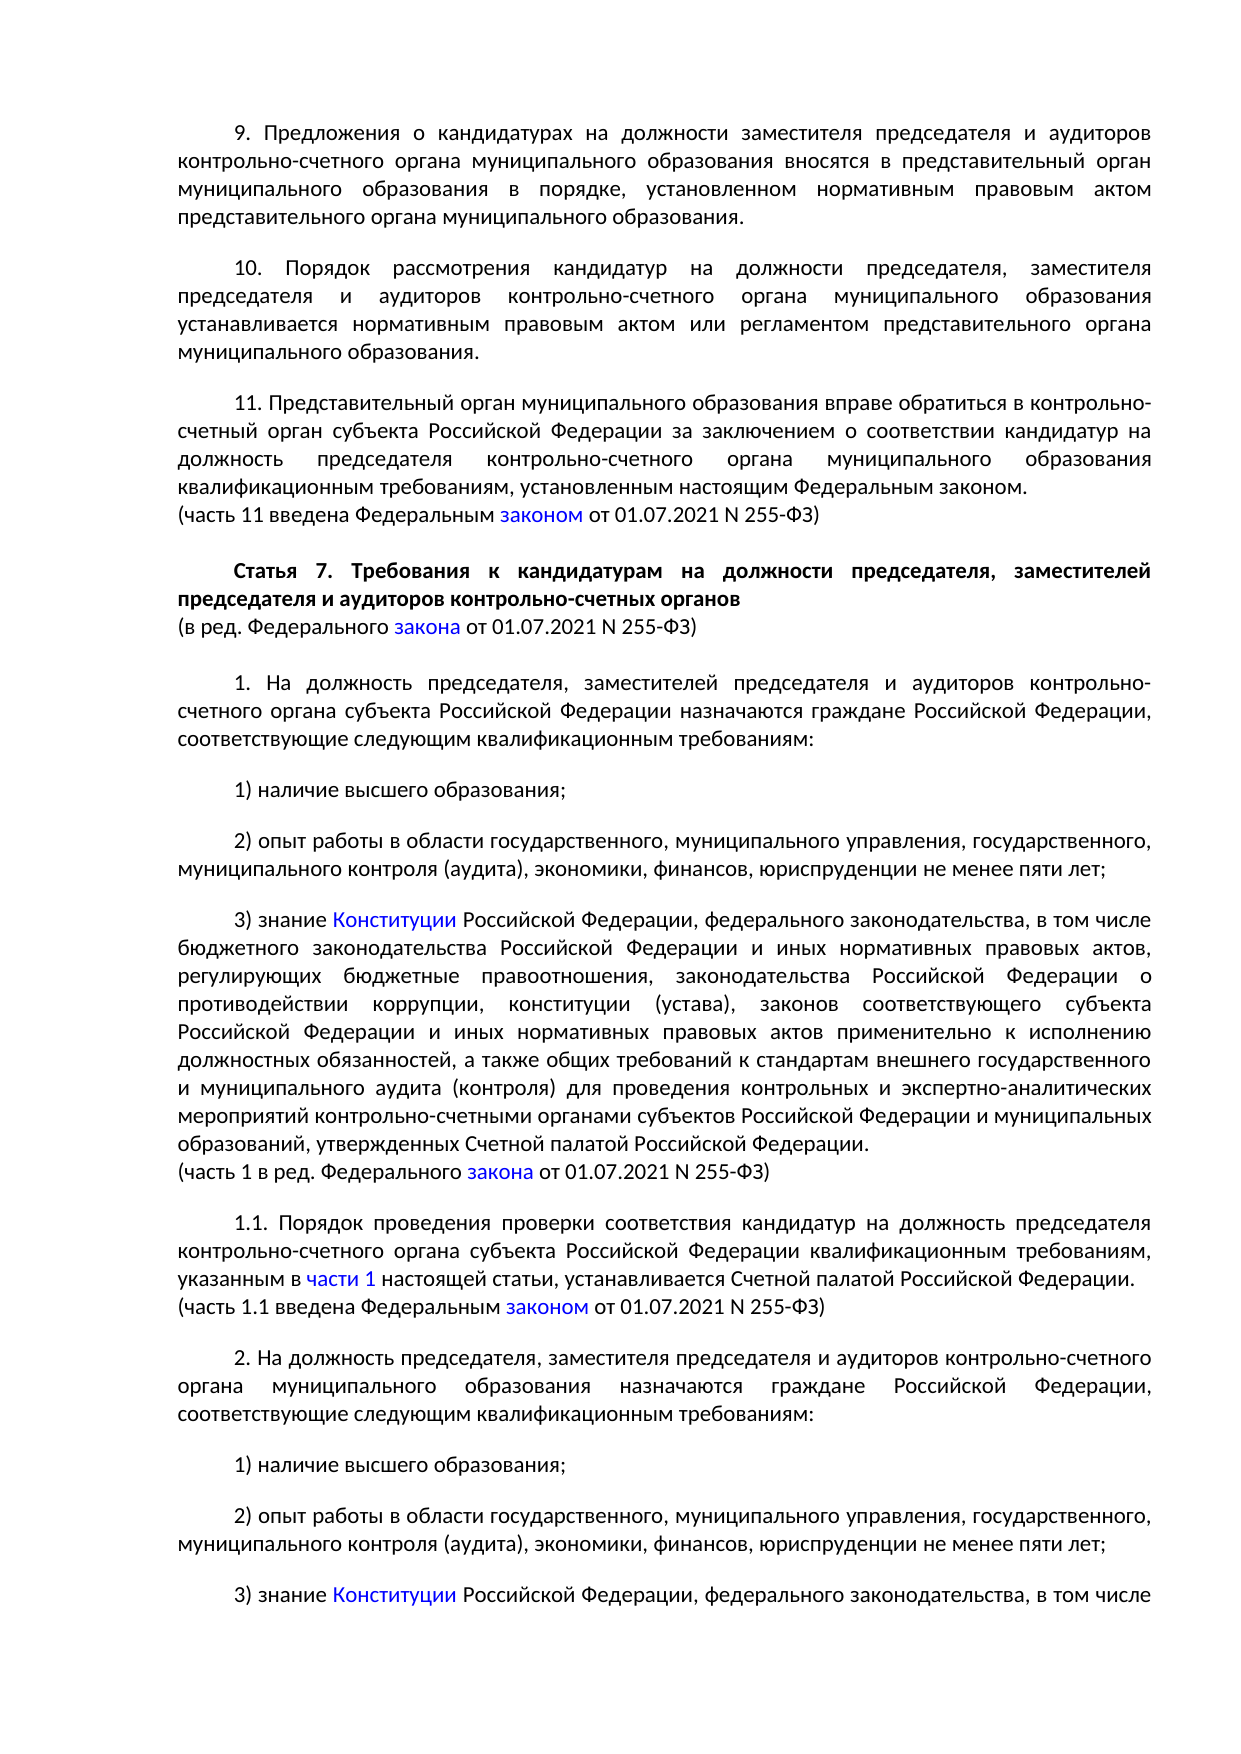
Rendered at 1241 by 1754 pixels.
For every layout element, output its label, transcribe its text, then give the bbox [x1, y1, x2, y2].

text 2. На должность председателя, заместителя председателя и аудиторов контрольно-счетного органа муниципального образования назначаются граждане Российской Федерации, соответствующие следующим квалификационным требованиям: [177, 1343, 1152, 1427]
text 1) наличие высшего образования; [177, 775, 1152, 803]
text 1) наличие высшего образования; [177, 1450, 1152, 1478]
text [177, 1580, 1152, 1608]
text (в ред. Федерального закона от 01.07.2021 N 255-ФЗ) [177, 612, 1152, 640]
text 11. Представительный орган муниципального образования вправе обратиться в контрольно-счетный орган субъекта Российской Федерации за заключением о соответствии кандидатур на должность председателя контрольно-счетного органа муниципального образования квалификационным требованиям, установленным настоящим Федеральным законом. [177, 388, 1152, 500]
text 2) опыт работы в области государственного, муниципального управления, государственного, муниципального контроля (аудита), экономики, финансов, юриспруденции не менее пяти лет; [177, 826, 1152, 882]
text 1.1. Порядок проведения проверки соответствия кандидатур на должность председателя контрольно-счетного органа субъекта Российской Федерации квалификационным требованиям, указанным в части 1 настоящей статьи, устанавливается Счетной палатой Российской Федерации. [177, 1208, 1152, 1292]
text (часть 1 в ред. Федерального закона от 01.07.2021 N 255-ФЗ) [177, 1157, 1152, 1185]
text 10. Порядок рассмотрения кандидатур на должности председателя, заместителя председателя и аудиторов контрольно-счетного органа муниципального образования устанавливается нормативным правовым актом или регламентом представительного органа муниципального образования. [177, 253, 1152, 365]
text 2) опыт работы в области государственного, муниципального управления, государственного, муниципального контроля (аудита), экономики, финансов, юриспруденции не менее пяти лет; [177, 1501, 1152, 1557]
title Статья 7. Требования к кандидатурам на должности председателя, заместителей председателя и аудиторов контрольно-счетных органов [177, 556, 1152, 612]
text (часть 1.1 введена Федеральным законом от 01.07.2021 N 255-ФЗ) [177, 1292, 1152, 1320]
text 3) знание Конституции Российской Федерации, федерального законодательства, в том числе бюджетного законодательства Российской Федерации и иных нормативных правовых актов, регулирующих бюджетные правоотношения, законодательства Российской Федерации о противодействии коррупции, конституции (устава), законов соответствующего субъекта Российской Федерации и иных нормативных правовых актов применительно к исполнению должностных обязанностей, а также общих требований к стандартам внешнего государственного и муниципального аудита (контроля) для проведения контрольных и экспертно-аналитических мероприятий контрольно-счетными органами субъектов Российской Федерации и муниципальных образований, утвержденных Счетной палатой Российской Федерации. [177, 905, 1152, 1157]
text 1. На должность председателя, заместителей председателя и аудиторов контрольно-счетного органа субъекта Российской Федерации назначаются граждане Российской Федерации, соответствующие следующим квалификационным требованиям: [177, 668, 1152, 752]
text 9. Предложения о кандидатурах на должности заместителя председателя и аудиторов контрольно-счетного органа муниципального образования вносятся в представительный орган муниципального образования в порядке, установленном нормативным правовым актом представительного органа муниципального образования. [177, 118, 1152, 230]
text (часть 11 введена Федеральным законом от 01.07.2021 N 255-ФЗ) [177, 500, 1152, 528]
